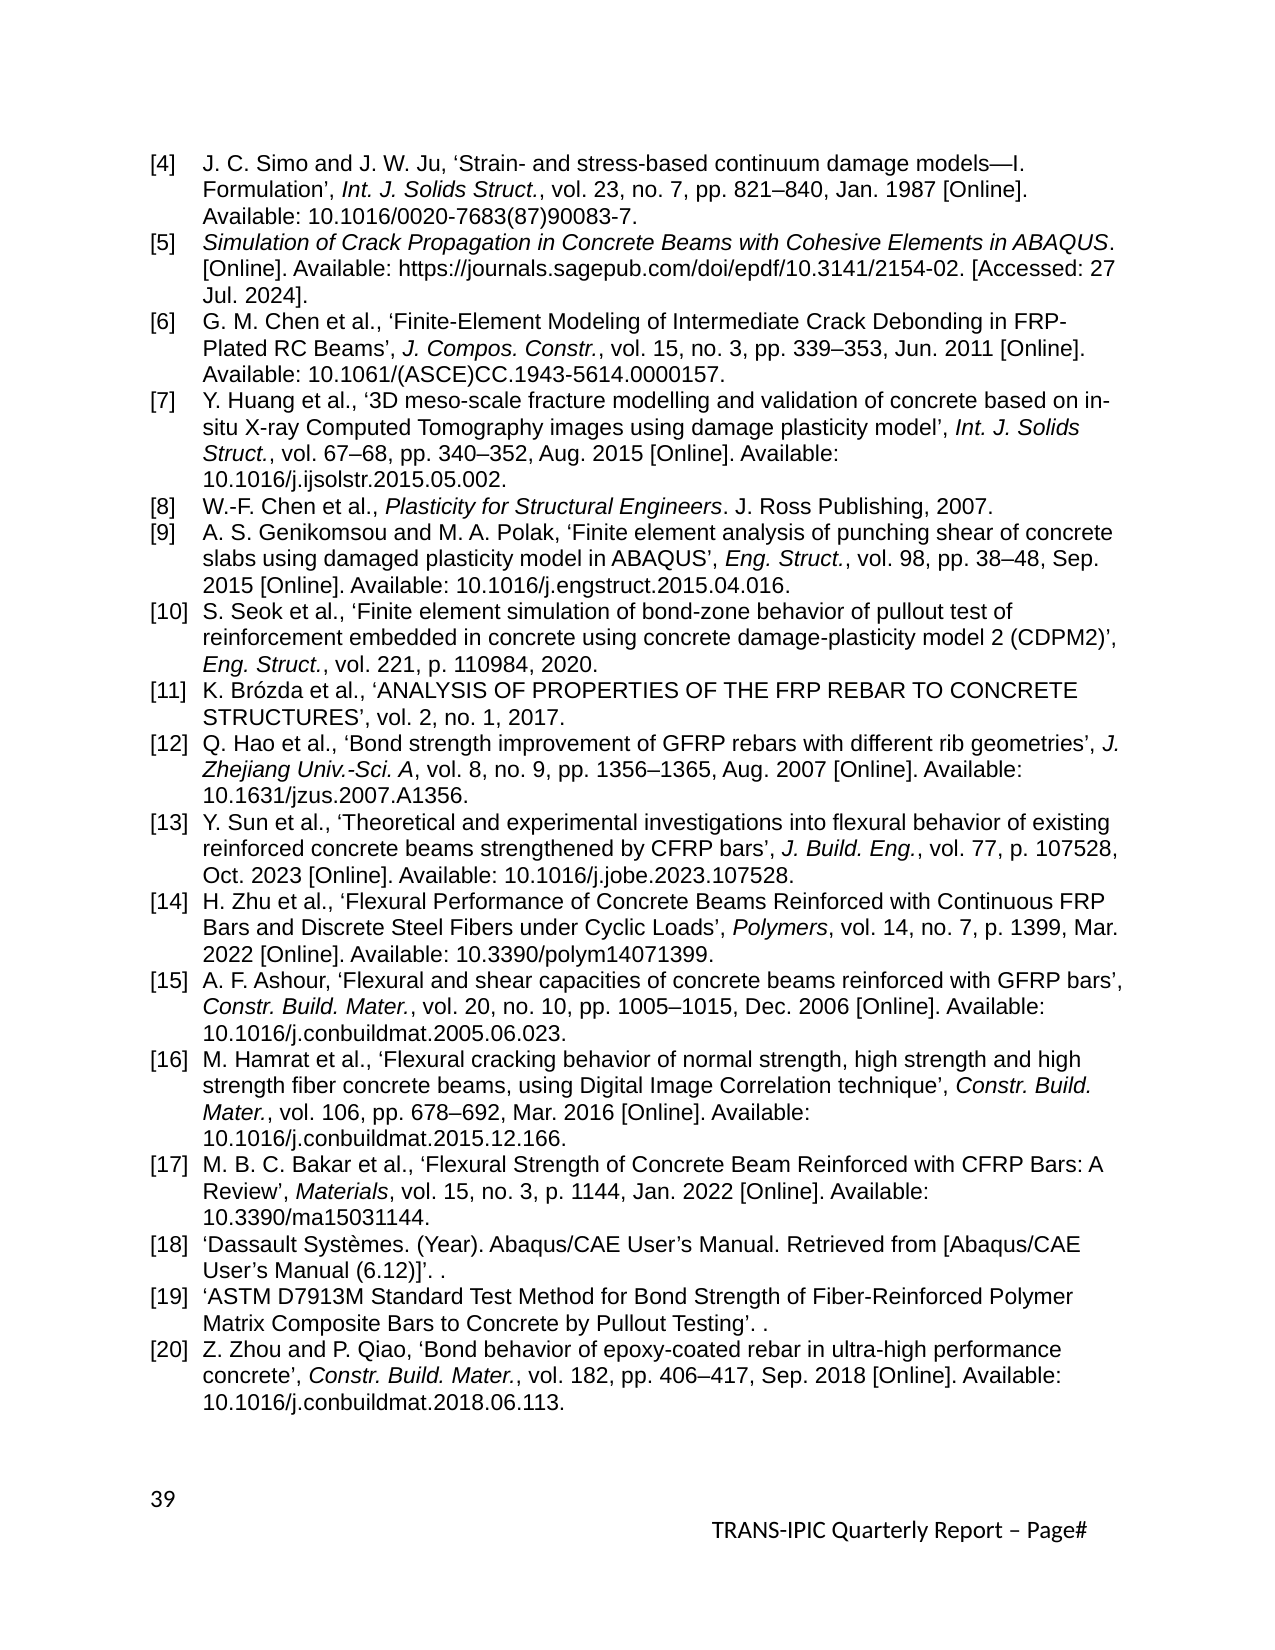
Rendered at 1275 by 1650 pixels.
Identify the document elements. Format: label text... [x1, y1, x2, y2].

text [16] M. Hamrat et al., ‘Flexural cracking behavior of normal strength, high strength and high strength fiber concrete beams, using Digital Image Correlation technique’, Constr. Build. Mater., vol. 106, pp. 678–692, Mar. 2016 [Online]. Available: 10.1016/j.conbuildmat.2015.12.166. [150, 1046, 1125, 1151]
text [5] Simulation of Crack Propagation in Concrete Beams with Cohesive Elements in ABAQUS. [Online]. Available: https://journals.sagepub.com/doi/epdf/10.3141/2154-02. [Accessed: 27 Jul. 2024]. [150, 229, 1125, 308]
text [17] M. B. C. Bakar et al., ‘Flexural Strength of Concrete Beam Reinforced with CFRP Bars: A Review’, Materials, vol. 15, no. 3, p. 1144, Jan. 2022 [Online]. Available: 10.3390/ma15031144. [150, 1151, 1125, 1231]
text [7] Y. Huang et al., ‘3D meso-scale fracture modelling and validation of concrete based on in-situ X-ray Computed Tomography images using damage plasticity model’, Int. J. Solids Struct., vol. 67–68, pp. 340–352, Aug. 2015 [Online]. Available: 10.1016/j.ijsolstr.2015.05.002. [150, 387, 1125, 493]
text [6] G. M. Chen et al., ‘Finite-Element Modeling of Intermediate Crack Debonding in FRP-Plated RC Beams’, J. Compos. Constr., vol. 15, no. 3, pp. 339–353, Jun. 2011 [Online]. Available: 10.1061/(ASCE)CC.1943-5614.0000157. [150, 308, 1125, 387]
text [10] S. Seok et al., ‘Finite element simulation of bond-zone behavior of pullout test of reinforcement embedded in concrete using concrete damage-plasticity model 2 (CDPM2)’, Eng. Struct., vol. 221, p. 110984, 2020. [150, 598, 1125, 677]
text [8] W.-F. Chen et al., Plasticity for Structural Engineers. J. Ross Publishing, 2007. [150, 493, 1125, 519]
text [18] ‘Dassault Systèmes. (Year). Abaqus/CAE User’s Manual. Retrieved from [Abaqus/CAE User’s Manual (6.12)]’. . [150, 1231, 1125, 1283]
text [13] Y. Sun et al., ‘Theoretical and experimental investigations into flexural behavior of existing reinforced concrete beams strengthened by CFRP bars’, J. Build. Eng., vol. 77, p. 107528, Oct. 2023 [Online]. Available: 10.1016/j.jobe.2023.107528. [150, 809, 1125, 888]
text [4] J. C. Simo and J. W. Ju, ‘Strain- and stress-based continuum damage models—I. Formulation’, Int. J. Solids Struct., vol. 23, no. 7, pp. 821–840, Jan. 1987 [Online]. Available: 10.1016/0020-7683(87)90083-7. [150, 150, 1125, 229]
text [9] A. S. Genikomsou and M. A. Polak, ‘Finite element analysis of punching shear of concrete slabs using damaged plasticity model in ABAQUS’, Eng. Struct., vol. 98, pp. 38–48, Sep. 2015 [Online]. Available: 10.1016/j.engstruct.2015.04.016. [150, 519, 1125, 598]
text [15] A. F. Ashour, ‘Flexural and shear capacities of concrete beams reinforced with GFRP bars’, Constr. Build. Mater., vol. 20, no. 10, pp. 1005–1015, Dec. 2006 [Online]. Available: 10.1016/j.conbuildmat.2005.06.023. [150, 967, 1125, 1046]
text [12] Q. Hao et al., ‘Bond strength improvement of GFRP rebars with different rib geometries’, J. Zhejiang Univ.-Sci. A, vol. 8, no. 9, pp. 1356–1365, Aug. 2007 [Online]. Available: 10.1631/jzus.2007.A1356. [150, 730, 1125, 809]
text [11] K. Brózda et al., ‘ANALYSIS OF PROPERTIES OF THE FRP REBAR TO CONCRETE STRUCTURES’, vol. 2, no. 1, 2017. [150, 677, 1125, 730]
text [14] H. Zhu et al., ‘Flexural Performance of Concrete Beams Reinforced with Continuous FRP Bars and Discrete Steel Fibers under Cyclic Loads’, Polymers, vol. 14, no. 7, p. 1399, Mar. 2022 [Online]. Available: 10.3390/polym14071399. [150, 888, 1125, 967]
text [20] Z. Zhou and P. Qiao, ‘Bond behavior of epoxy-coated rebar in ultra-high performance concrete’, Constr. Build. Mater., vol. 182, pp. 406–417, Sep. 2018 [Online]. Available: 10.1016/j.conbuildmat.2018.06.113. [150, 1336, 1125, 1415]
text [19] ‘ASTM D7913M Standard Test Method for Bond Strength of Fiber-Reinforced Polymer Matrix Composite Bars to Concrete by Pullout Testing’. . [150, 1283, 1125, 1336]
